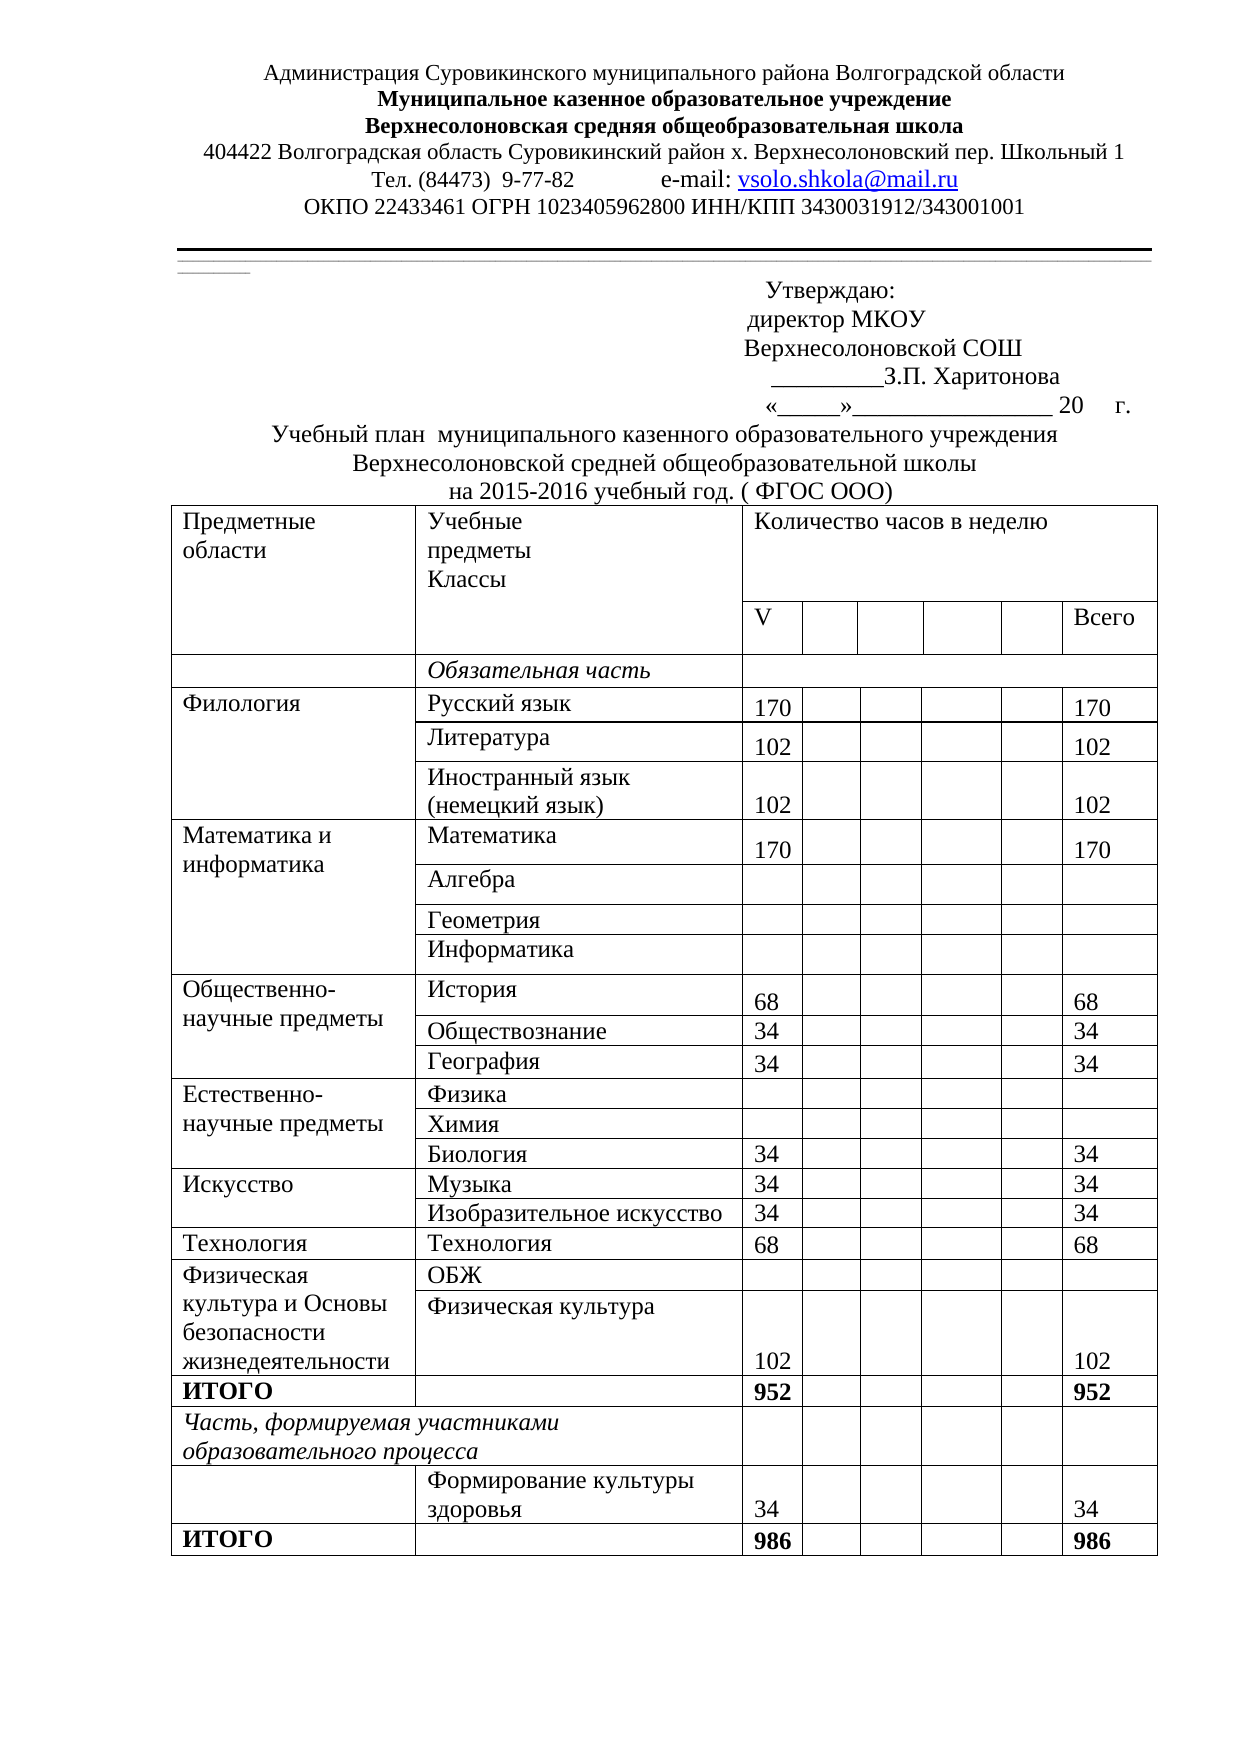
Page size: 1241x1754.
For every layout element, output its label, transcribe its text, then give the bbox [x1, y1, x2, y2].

table_cell 170 [743, 820, 802, 863]
table_cell [922, 1376, 1001, 1406]
table_cell [803, 1169, 860, 1197]
table_cell [1002, 865, 1062, 904]
table_cell 952 [1063, 1376, 1157, 1406]
table_cell [743, 1260, 802, 1290]
table_header Учебные предметы Классы [416, 506, 742, 654]
table_cell [803, 1109, 860, 1138]
table_cell [861, 1524, 921, 1554]
table_cell [803, 1046, 860, 1078]
table_header Предметные области [172, 506, 415, 654]
table_cell [922, 1169, 1001, 1197]
table_cell [861, 975, 921, 1015]
table_cell 102 [1063, 762, 1157, 819]
table_cell [1002, 1169, 1062, 1197]
table_cell [1063, 1260, 1157, 1290]
table_cell [861, 1079, 921, 1108]
table_cell 34 [743, 1046, 802, 1078]
table_cell [922, 762, 1001, 819]
table_cell ИТОГО [172, 1524, 415, 1554]
table_cell Биология [416, 1139, 742, 1168]
table_cell [922, 1016, 1001, 1045]
table_cell [922, 1139, 1001, 1168]
table_cell 170 [1063, 820, 1157, 863]
table_cell [803, 975, 860, 1015]
table_cell [1063, 935, 1157, 973]
table_cell 986 [1063, 1524, 1157, 1554]
table_cell Филология [172, 688, 415, 819]
table_cell [861, 905, 921, 933]
table_cell Обязательная часть [416, 655, 742, 687]
table_cell 34 [1063, 1016, 1157, 1045]
table_cell [803, 1228, 860, 1259]
text на 2015-2016 учебный год. ( ФГОС ООО) [177, 476, 1152, 505]
table_cell [1002, 820, 1062, 863]
table_cell 34 [1063, 1466, 1157, 1523]
table_cell 34 [743, 1199, 802, 1227]
table_cell [922, 975, 1001, 1015]
table_cell [1002, 935, 1062, 973]
table_cell Литература [416, 723, 742, 761]
table_cell [861, 1109, 921, 1138]
table_cell Математика [416, 820, 742, 863]
table_cell Алгебра [416, 865, 742, 904]
table_cell [1002, 1260, 1062, 1290]
table_cell [1063, 1109, 1157, 1138]
table_cell 34 [1063, 1046, 1157, 1078]
table_cell Физика [416, 1079, 742, 1108]
table_cell Естественно-научные предметы [172, 1079, 415, 1168]
table_cell [743, 655, 1157, 687]
table_cell Геометрия [416, 905, 742, 933]
table_cell Технология [416, 1228, 742, 1259]
table_cell V [743, 602, 802, 654]
table_cell [803, 935, 860, 973]
table_cell [861, 1260, 921, 1290]
table_cell Часть, формируемая участниками образовательного процесса [172, 1407, 742, 1464]
table_cell [803, 865, 860, 904]
table_cell 34 [1063, 1199, 1157, 1227]
table_cell 102 [743, 762, 802, 819]
table_cell Русский язык [416, 688, 742, 721]
table_cell [1002, 1291, 1062, 1375]
text 404422 Волгоградская область Суровикинский район х. Верхнесолоновский пер. Школьный 1 [177, 138, 1152, 164]
table_cell [803, 820, 860, 863]
table_cell Физическая культура и Основы безопасности жизнедеятельности [172, 1260, 415, 1375]
table_cell [1002, 1016, 1062, 1045]
table_cell 102 [743, 723, 802, 761]
table_cell [861, 1376, 921, 1406]
table_cell [1002, 688, 1062, 721]
table_cell [803, 1199, 860, 1227]
table_cell [803, 1407, 860, 1464]
table_cell [1002, 1109, 1062, 1138]
table_cell 102 [1063, 723, 1157, 761]
table_header Количество часов в неделю [743, 506, 1157, 601]
table_cell История [416, 975, 742, 1015]
table_cell [861, 1016, 921, 1045]
table_cell [922, 1260, 1001, 1290]
table_cell [922, 1291, 1001, 1375]
table_cell [1002, 1228, 1062, 1259]
table_cell [922, 1046, 1001, 1078]
table_cell [861, 1046, 921, 1078]
table_cell [743, 865, 802, 904]
table_cell [803, 1524, 860, 1554]
table_cell [803, 1466, 860, 1523]
table_cell 102 [743, 1291, 802, 1375]
table_cell [861, 1407, 921, 1464]
table_cell [922, 1466, 1001, 1523]
table_cell [803, 602, 857, 654]
table_cell ОБЖ [416, 1260, 742, 1290]
table_cell Музыка [416, 1169, 742, 1197]
table_cell [1002, 1524, 1062, 1554]
table_cell Всего [1063, 602, 1157, 654]
table_cell Информатика [416, 935, 742, 973]
text Тел. (84473) 9-77-82 e-mail: vsolo.shkola@mail.ru [177, 164, 1152, 193]
table_cell 34 [743, 1466, 802, 1523]
table_cell Изобразительное искусство [416, 1199, 742, 1227]
table_cell [1002, 975, 1062, 1015]
table_cell [922, 1228, 1001, 1259]
table_cell [922, 865, 1001, 904]
table_cell [861, 935, 921, 973]
table_cell [416, 1376, 742, 1406]
table_cell [1002, 1079, 1062, 1108]
table_cell [1002, 1139, 1062, 1168]
table_cell Обществознание [416, 1016, 742, 1045]
table_cell [861, 1466, 921, 1523]
table_cell Технология [172, 1228, 415, 1259]
table_cell [922, 905, 1001, 933]
table_cell [803, 905, 860, 933]
table_cell Иностранный язык (немецкий язык) [416, 762, 742, 819]
table_cell [416, 1524, 742, 1554]
table_cell [861, 723, 921, 761]
table_cell Химия [416, 1109, 742, 1138]
table_cell 34 [1063, 1139, 1157, 1168]
table_cell Общественно-научные предметы [172, 975, 415, 1078]
table_cell [861, 1291, 921, 1375]
table_cell [922, 1407, 1001, 1464]
table_cell 34 [743, 1016, 802, 1045]
table_cell 68 [743, 975, 802, 1015]
table_cell [1002, 723, 1062, 761]
table_cell [922, 723, 1001, 761]
table_cell [924, 602, 1001, 654]
text Верхнесолоновская средняя общеобразовательная школа [177, 112, 1152, 138]
table_cell [743, 905, 802, 933]
table_cell [861, 1169, 921, 1197]
table_cell [1002, 602, 1062, 654]
table_cell [743, 1079, 802, 1108]
table_cell [861, 1228, 921, 1259]
table_cell 68 [1063, 1228, 1157, 1259]
table_cell [922, 688, 1001, 721]
table_cell [1002, 1199, 1062, 1227]
table_cell [922, 1524, 1001, 1554]
table_cell 102 [1063, 1291, 1157, 1375]
text Администрация Суровикинского муниципального района Волгоградской области [177, 59, 1152, 85]
table_cell [803, 723, 860, 761]
table_cell 34 [743, 1169, 802, 1197]
table_cell [803, 688, 860, 721]
text _________________________________________________________________________________________________________________________________________________________________________________________________________ [177, 251, 1152, 275]
text _________З.П. Харитонова [177, 361, 1152, 390]
table_cell [922, 1079, 1001, 1108]
text директор МКОУ [177, 304, 1152, 333]
table_cell [803, 762, 860, 819]
table_cell [1002, 1376, 1062, 1406]
table_cell [1002, 1046, 1062, 1078]
table_cell Математика и информатика [172, 820, 415, 973]
text Верхнесолоновской СОШ [177, 333, 1152, 361]
table_cell 170 [1063, 688, 1157, 721]
table_cell [861, 820, 921, 863]
table_cell [922, 935, 1001, 973]
table_cell Искусство [172, 1169, 415, 1227]
table_cell [861, 1139, 921, 1168]
table_cell [1063, 1079, 1157, 1108]
table_cell [922, 1109, 1001, 1138]
table_cell [861, 688, 921, 721]
table_cell [922, 820, 1001, 863]
table_cell 68 [743, 1228, 802, 1259]
table_cell [743, 1109, 802, 1138]
table_cell [803, 1139, 860, 1168]
table_cell [858, 602, 923, 654]
text Учебный план муниципального казенного образовательного учреждения [177, 419, 1152, 448]
text Муниципальное казенное образовательное учреждение [177, 85, 1152, 112]
table_cell [1063, 905, 1157, 933]
table_cell [1002, 762, 1062, 819]
text Утверждаю: [177, 275, 1152, 304]
table_cell 952 [743, 1376, 802, 1406]
table_cell Физическая культура [416, 1291, 742, 1375]
table_cell 34 [743, 1139, 802, 1168]
table_cell 986 [743, 1524, 802, 1554]
table_cell [1063, 1407, 1157, 1464]
table_cell [861, 762, 921, 819]
table_cell [743, 1407, 802, 1464]
table_cell [803, 1260, 860, 1290]
table_cell [1002, 905, 1062, 933]
table_cell [803, 1079, 860, 1108]
table_cell [172, 655, 415, 687]
table_cell [172, 1466, 415, 1523]
text «_____»________________ 20 г. [177, 390, 1152, 419]
table_cell [803, 1376, 860, 1406]
table_cell [803, 1291, 860, 1375]
table_cell ИТОГО [172, 1376, 415, 1406]
table_cell [1002, 1466, 1062, 1523]
table_cell География [416, 1046, 742, 1078]
table_cell [1063, 865, 1157, 904]
table_cell [743, 935, 802, 973]
table_cell [803, 1016, 860, 1045]
table_cell [1002, 1407, 1062, 1464]
table_cell 34 [1063, 1169, 1157, 1197]
text Верхнесолоновской средней общеобразовательной школы [177, 448, 1152, 476]
table_cell 170 [743, 688, 802, 721]
text ОКПО 22433461 ОГРН 1023405962800 ИНН/КПП 3430031912/343001001 [177, 193, 1152, 219]
table_cell 68 [1063, 975, 1157, 1015]
table_cell [922, 1199, 1001, 1227]
table_cell [861, 1199, 921, 1227]
table_cell Формирование культуры здоровья [416, 1466, 742, 1523]
table_cell [861, 865, 921, 904]
